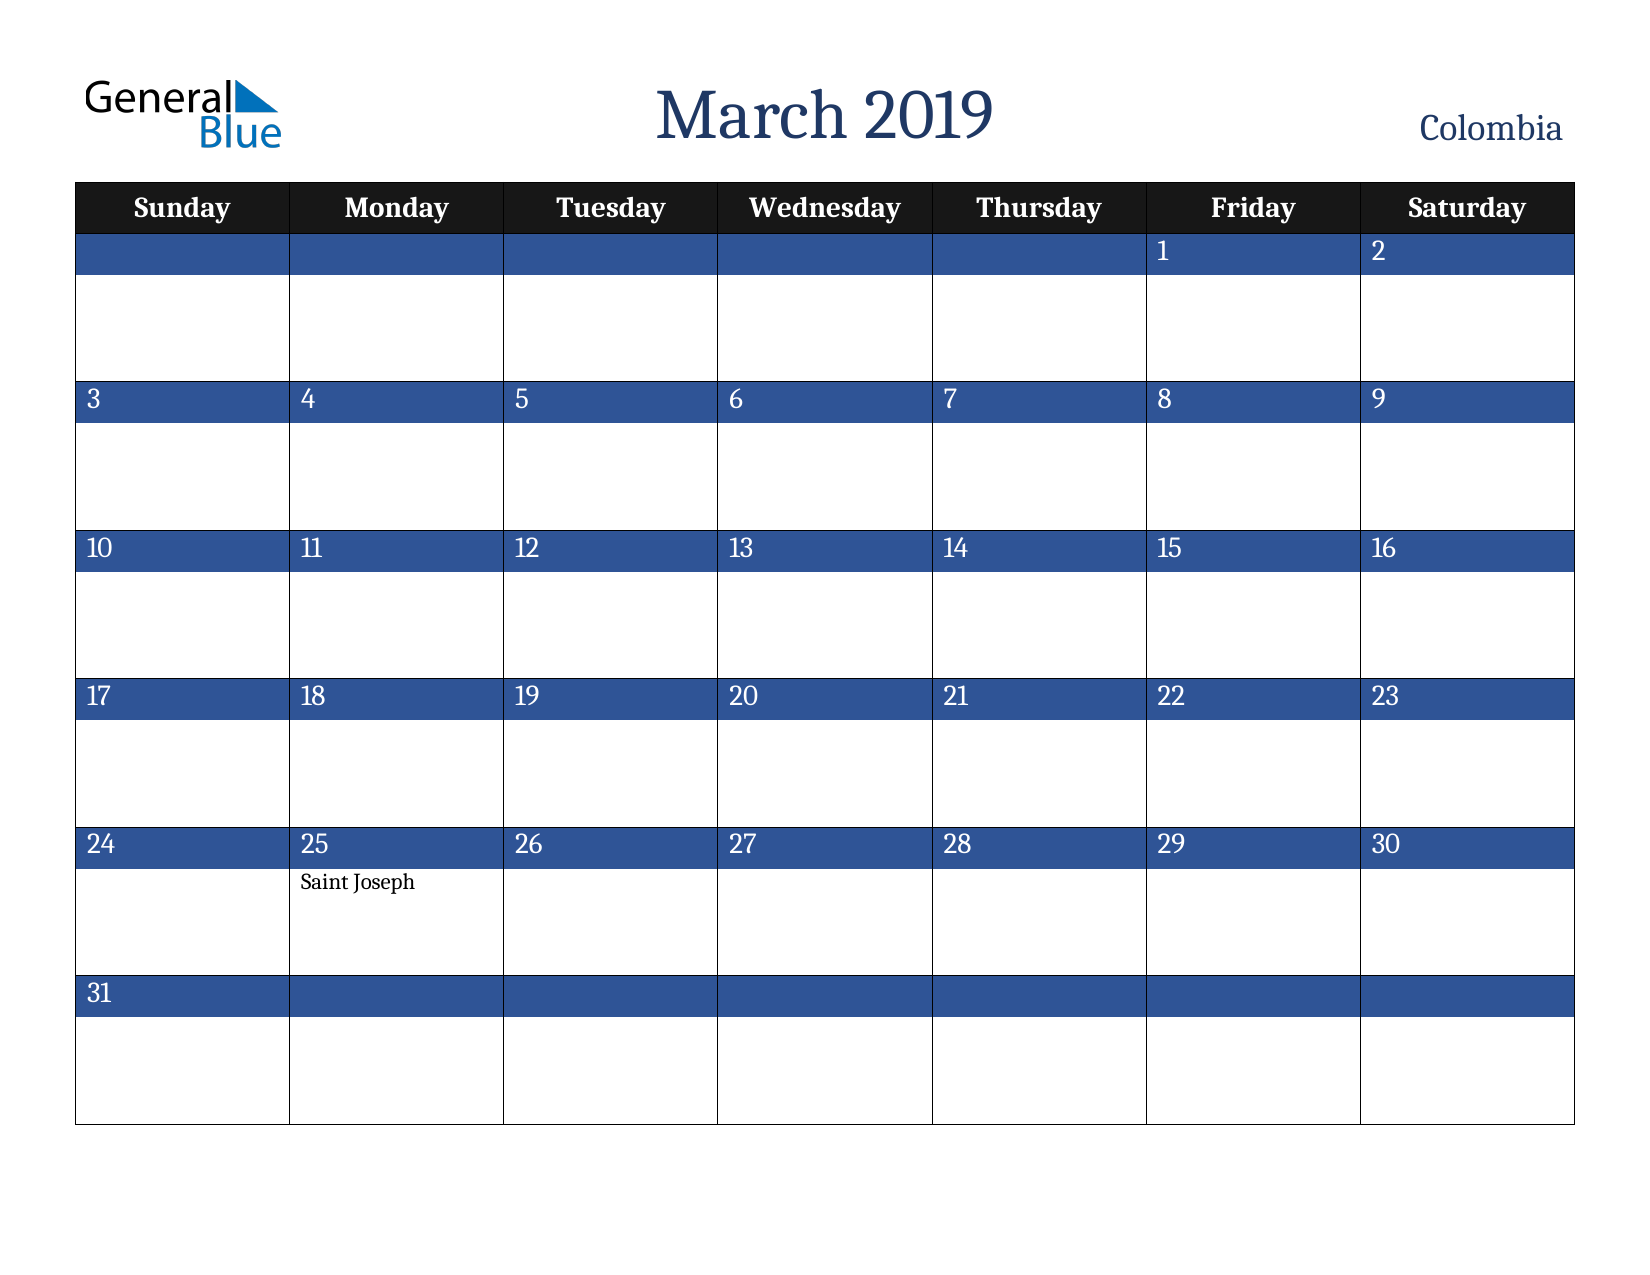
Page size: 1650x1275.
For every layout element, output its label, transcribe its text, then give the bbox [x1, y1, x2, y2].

picture [86, 80, 281, 148]
table_cell Wednesday [718, 183, 932, 233]
table_cell 17 [76, 679, 289, 720]
table_cell 28 [933, 828, 1146, 869]
table_header March 2019 [504, 75, 1146, 182]
table_cell Sunday [76, 183, 289, 233]
table_cell [504, 423, 717, 530]
table_cell [1147, 720, 1360, 827]
table_cell 13 [718, 531, 932, 572]
table_cell [1361, 720, 1574, 827]
table_cell 1 [1147, 234, 1360, 275]
table_cell [290, 720, 503, 827]
table_cell [718, 275, 932, 381]
table_cell 5 [504, 382, 717, 423]
table_cell 21 [933, 679, 1146, 720]
table_cell 24 [76, 828, 289, 869]
table_cell 3 [76, 382, 289, 423]
table_cell 10 [76, 531, 289, 572]
table_cell [1147, 572, 1360, 678]
table_cell [933, 869, 1146, 975]
table_cell [290, 275, 503, 381]
table_cell 18 [290, 679, 503, 720]
table_cell [718, 1017, 932, 1123]
table_cell [933, 275, 1146, 381]
table_cell [504, 572, 717, 678]
table_cell [76, 720, 289, 827]
table_cell [1361, 976, 1574, 1017]
table_cell [718, 572, 932, 678]
table_cell 7 [933, 382, 1146, 423]
table_cell Thursday [933, 183, 1146, 233]
table_cell 20 [718, 679, 932, 720]
table_cell [504, 869, 717, 975]
table_cell [76, 234, 289, 275]
table_cell [1361, 275, 1574, 381]
table_cell [718, 869, 932, 975]
table_cell [1147, 275, 1360, 381]
table_cell [76, 275, 289, 381]
table_cell 6 [718, 382, 932, 423]
table_cell [290, 423, 503, 530]
table_cell Saturday [1361, 183, 1574, 233]
table_cell [1361, 572, 1574, 678]
table_cell 11 [290, 531, 503, 572]
table_cell [718, 976, 932, 1017]
table_cell 9 [1361, 382, 1574, 423]
table_cell [76, 1017, 289, 1123]
table_header [76, 75, 503, 182]
table_cell [290, 234, 503, 275]
table_cell [504, 1017, 717, 1123]
table_cell 31 [76, 976, 289, 1017]
table_cell 22 [1147, 679, 1360, 720]
table_cell Monday [290, 183, 503, 233]
table_cell [933, 1017, 1146, 1123]
table_cell [933, 976, 1146, 1017]
table_cell 12 [504, 531, 717, 572]
table_cell Friday [1147, 183, 1360, 233]
table_cell 8 [1147, 382, 1360, 423]
table_cell 26 [504, 828, 717, 869]
table_cell 2 [1361, 234, 1574, 275]
table_cell [1361, 1017, 1574, 1123]
table_cell 29 [1147, 828, 1360, 869]
table_cell [290, 976, 503, 1017]
table_cell [1147, 1017, 1360, 1123]
table_cell [718, 423, 932, 530]
table_cell 15 [1147, 531, 1360, 572]
table_cell [76, 572, 289, 678]
table_cell [1147, 976, 1360, 1017]
table_cell [1147, 869, 1360, 975]
table_cell 27 [718, 828, 932, 869]
table_cell [1361, 869, 1574, 975]
table_cell [504, 720, 717, 827]
table_cell 30 [1361, 828, 1574, 869]
table_header Colombia [1146, 75, 1574, 182]
table_cell [933, 234, 1146, 275]
table_cell [504, 275, 717, 381]
table_cell 14 [933, 531, 1146, 572]
table_cell [504, 976, 717, 1017]
table_cell [504, 234, 717, 275]
table_cell Tuesday [504, 183, 717, 233]
table_cell [933, 720, 1146, 827]
table_cell 23 [1361, 679, 1574, 720]
table_cell [933, 423, 1146, 530]
table_cell 4 [290, 382, 503, 423]
table_cell [1361, 423, 1574, 530]
table_cell [1147, 423, 1360, 530]
table_cell Saint Joseph [290, 869, 503, 975]
table_cell 16 [1361, 531, 1574, 572]
table_cell 19 [504, 679, 717, 720]
table_cell [718, 720, 932, 827]
table_cell 25 [290, 828, 503, 869]
table_cell [290, 1017, 503, 1123]
table_cell [290, 572, 503, 678]
table_cell [718, 234, 932, 275]
table_cell [933, 572, 1146, 678]
table_cell [76, 869, 289, 975]
table_cell [76, 423, 289, 530]
